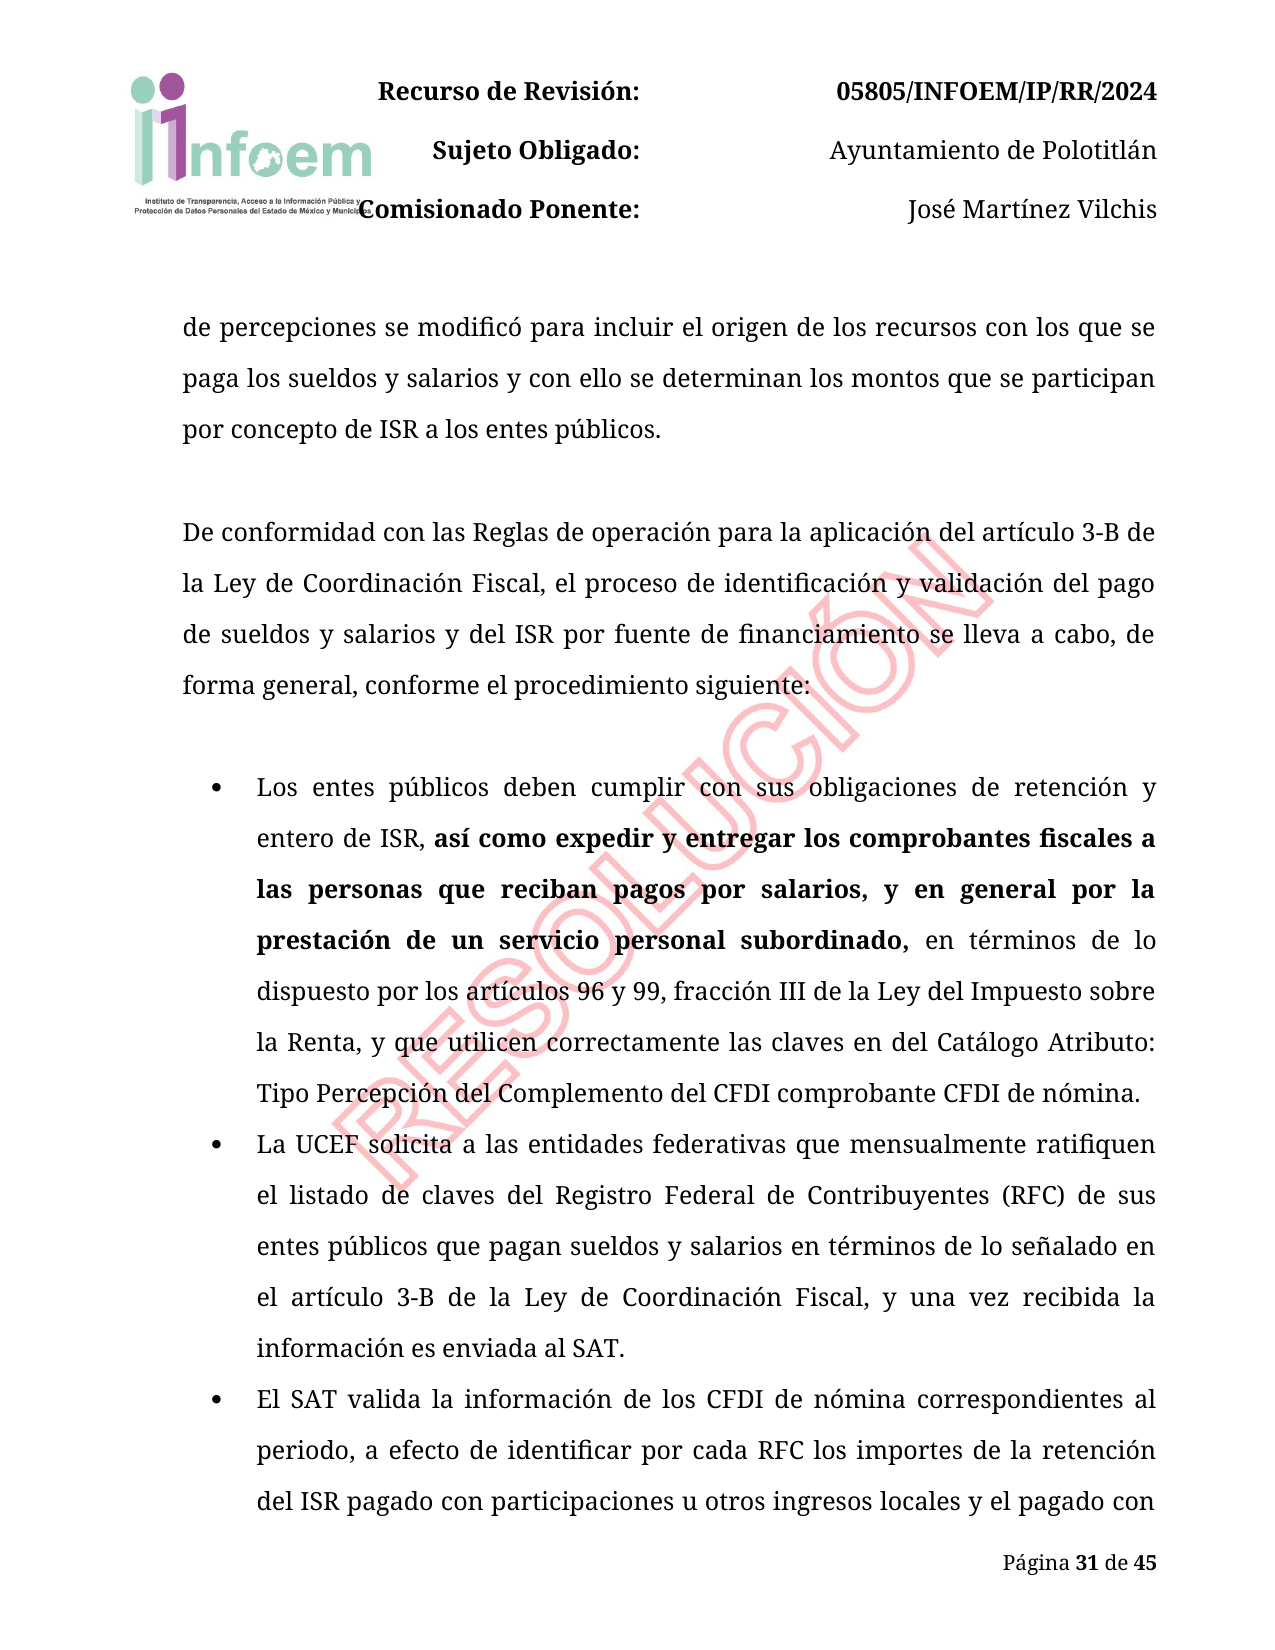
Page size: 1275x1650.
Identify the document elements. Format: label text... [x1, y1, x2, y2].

text De conformidad con las Reglas de operación para la aplicación del artículo 3-B de la Ley de Coordinación Fiscal, el proceso de identificación y validación del pago de sueldos y salarios y del ISR por fuente de financiamiento se lleva a cabo, de forma general, conforme el procedimiento siguiente: [182, 514, 1157, 701]
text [182, 310, 1157, 446]
list Los entes públicos deben cumplir con sus obligaciones de retención y entero de ISR, así como expedir y entregar los comprobantes fiscales a las personas que reciban pagos por salarios, y en general por la prestación de un servicio personal subordinado, en términos de lo dispuesto por los artículos 96 y 99, fracción III de la Ley del Impuesto sobre la Renta, y que utilicen correctamente las claves en del Catálogo Atributo: Tipo Percepción del Complemento del CFDI comprobante CFDI de nómina. [212, 769, 1157, 1110]
list La UCEF solicita a las entidades federativas que mensualmente ratifiquen el listado de claves del Registro Federal de Contribuyentes (RFC) de sus entes públicos que pagan sueldos y salarios en términos de lo señalado en el artículo 3-B de la Ley de Coordinación Fiscal, y una vez recibida la información es enviada al SAT. [212, 1127, 1157, 1365]
picture [11, 12, 1275, 1650]
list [212, 1382, 1157, 1518]
